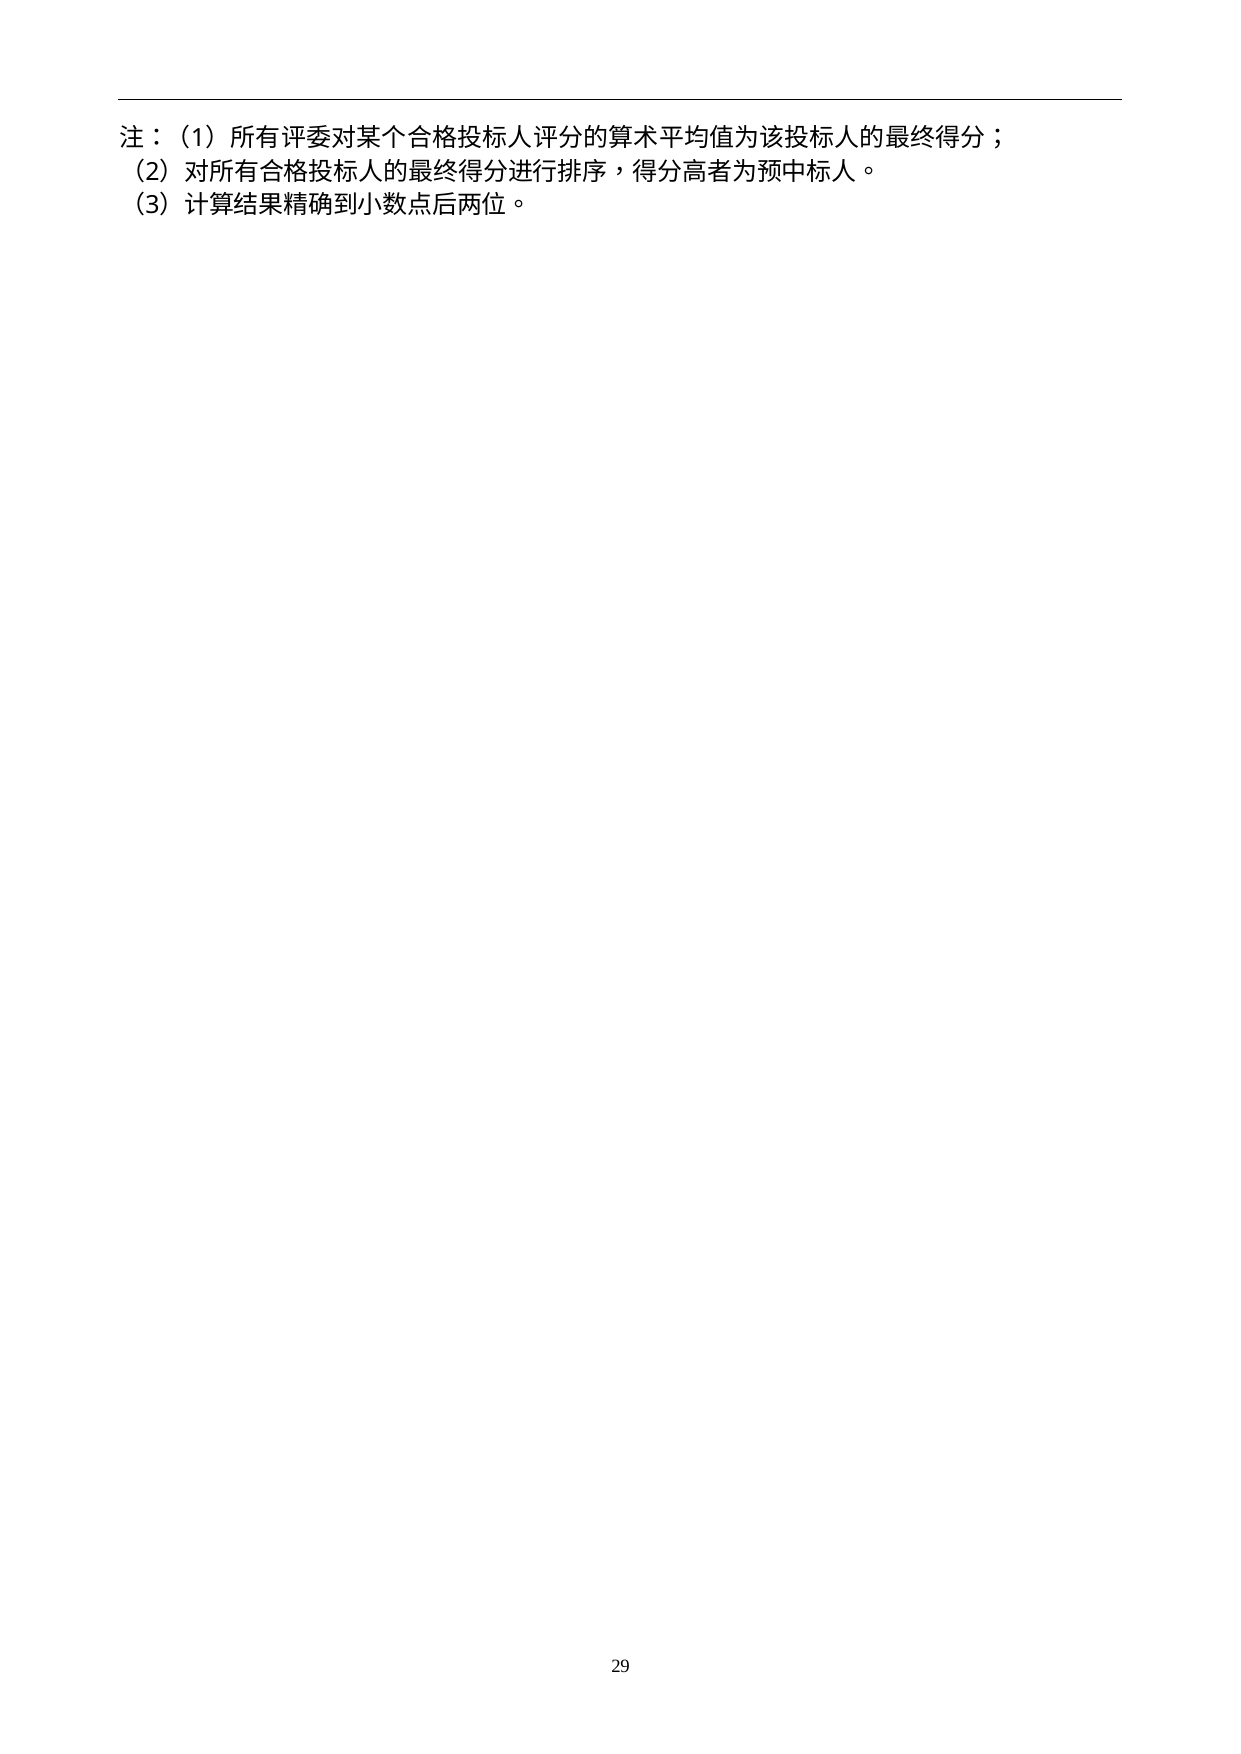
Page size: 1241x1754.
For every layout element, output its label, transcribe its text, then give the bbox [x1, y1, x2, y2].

text （2）对所有合格投标人的最终得分进行排序，得分高者为预中标人。 [120, 155, 1122, 186]
text （3）计算结果精确到小数点后两位。 [120, 189, 1122, 220]
text 注：（1）所有评委对某个合格投标人评分的算术平均值为该投标人的最终得分； [119, 122, 1122, 153]
